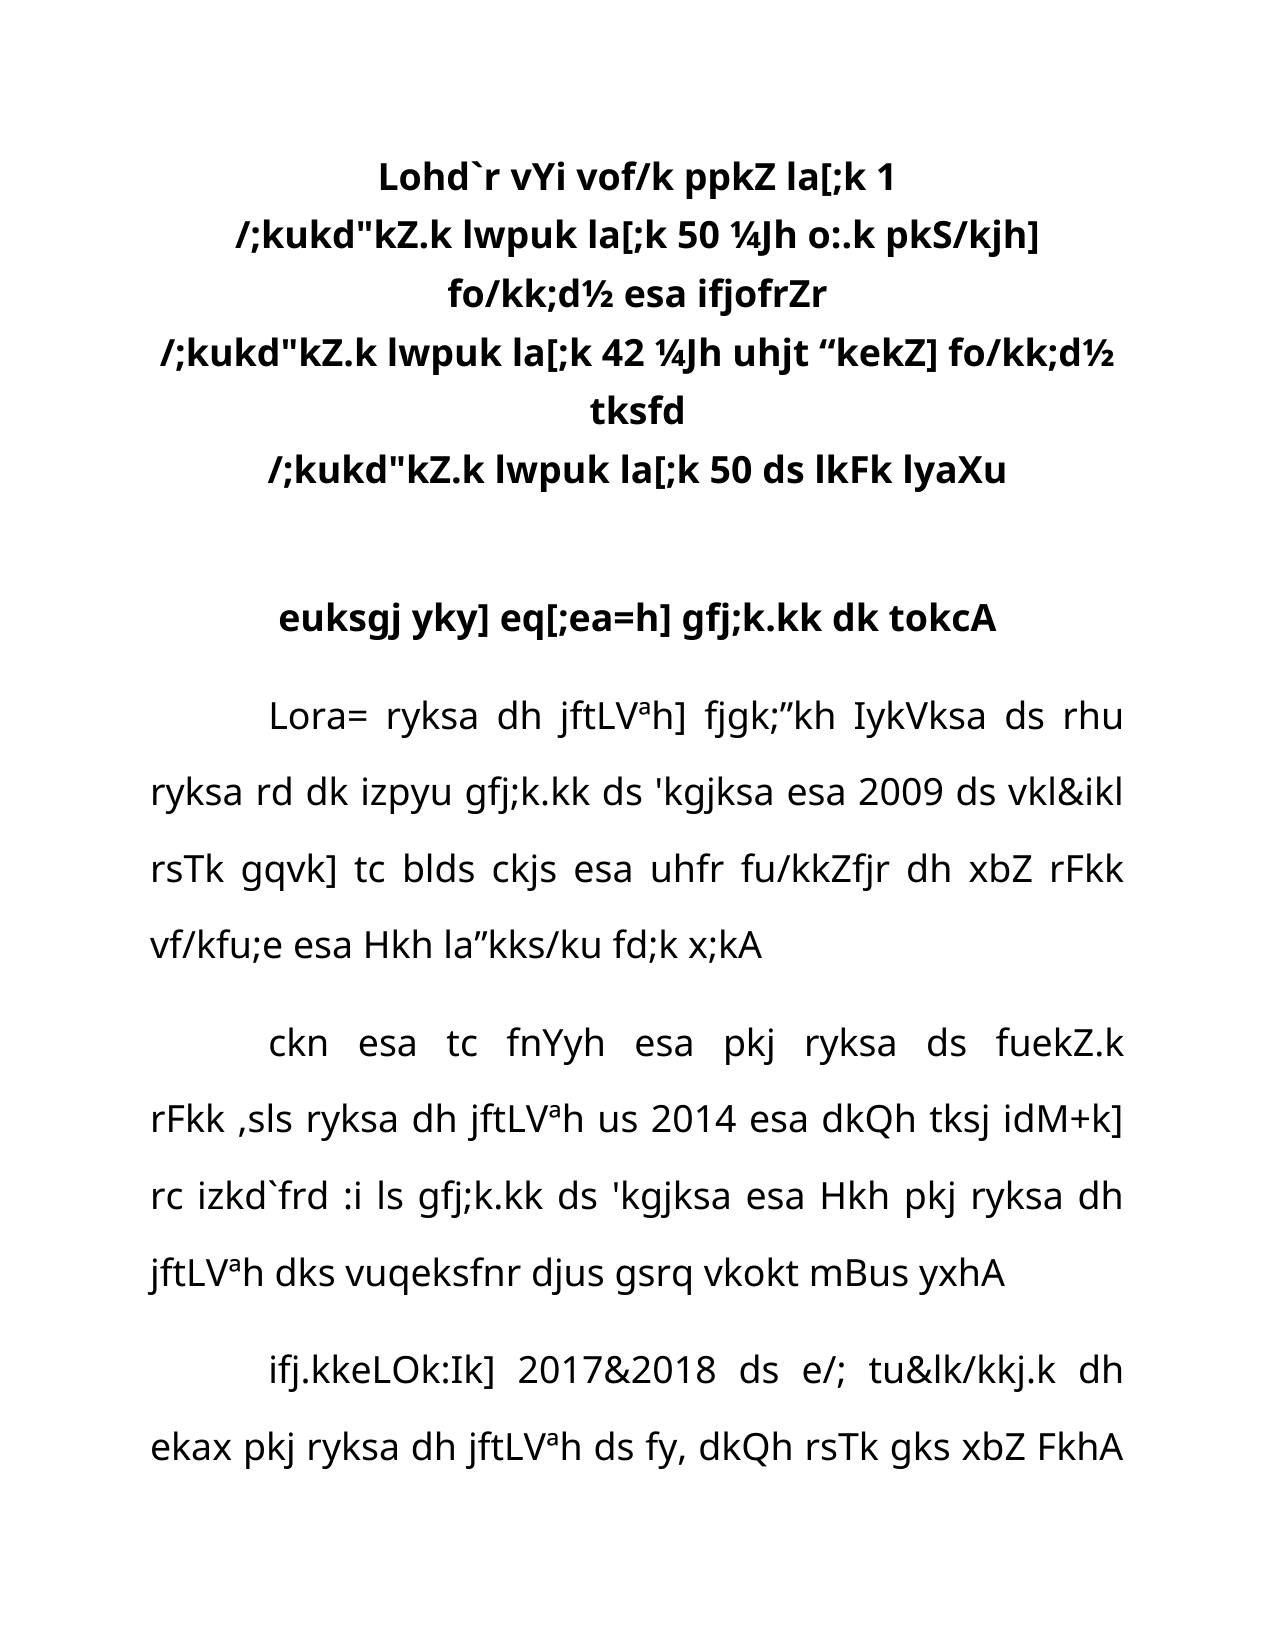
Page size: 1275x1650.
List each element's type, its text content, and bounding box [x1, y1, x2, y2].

text /;kukd"kZ.k lwpuk la[;k 50 ds lkFk lyaXu [150, 443, 1125, 494]
text Lora= ryksa dh jftLVªh] fjgk;”kh IykVksa ds rhu ryksa rd dk izpyu gfj;k.kk ds 'kgjksa esa 2009 ds vkl&ikl rsTk gqvk] tc blds ckjs esa uhfr fu/kkZfjr dh xbZ rFkk vf/kfu;e esa Hkh la”kks/ku fd;k x;kA [150, 689, 1125, 970]
text /;kukd"kZ.k lwpuk la[;k 50 ¼Jh o:.k pkS/kjh] fo/kk;d½ esa ifjofrZr [150, 209, 1125, 318]
text ckn esa tc fnYyh esa pkj ryksa ds fuekZ.k rFkk ,sls ryksa dh jftLVªh us 2014 esa dkQh tksj idM+k] rc izkd`frd :i ls gfj;k.kk ds 'kgjksa esa Hkh pkj ryksa dh jftLVªh dks vuqeksfnr djus gsrq vkokt mBus yxhA [150, 1016, 1125, 1297]
text euksgj yky] eq[;ea=h] gfj;k.kk dk tokcA [150, 592, 1125, 643]
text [150, 1343, 1125, 1471]
text /;kukd"kZ.k lwpuk la[;k 42 ¼Jh uhjt “kekZ] fo/kk;d½ tksfd [150, 326, 1125, 436]
text Lohd`r vYi vof/k ppkZ la[;k 1 [150, 150, 1125, 201]
